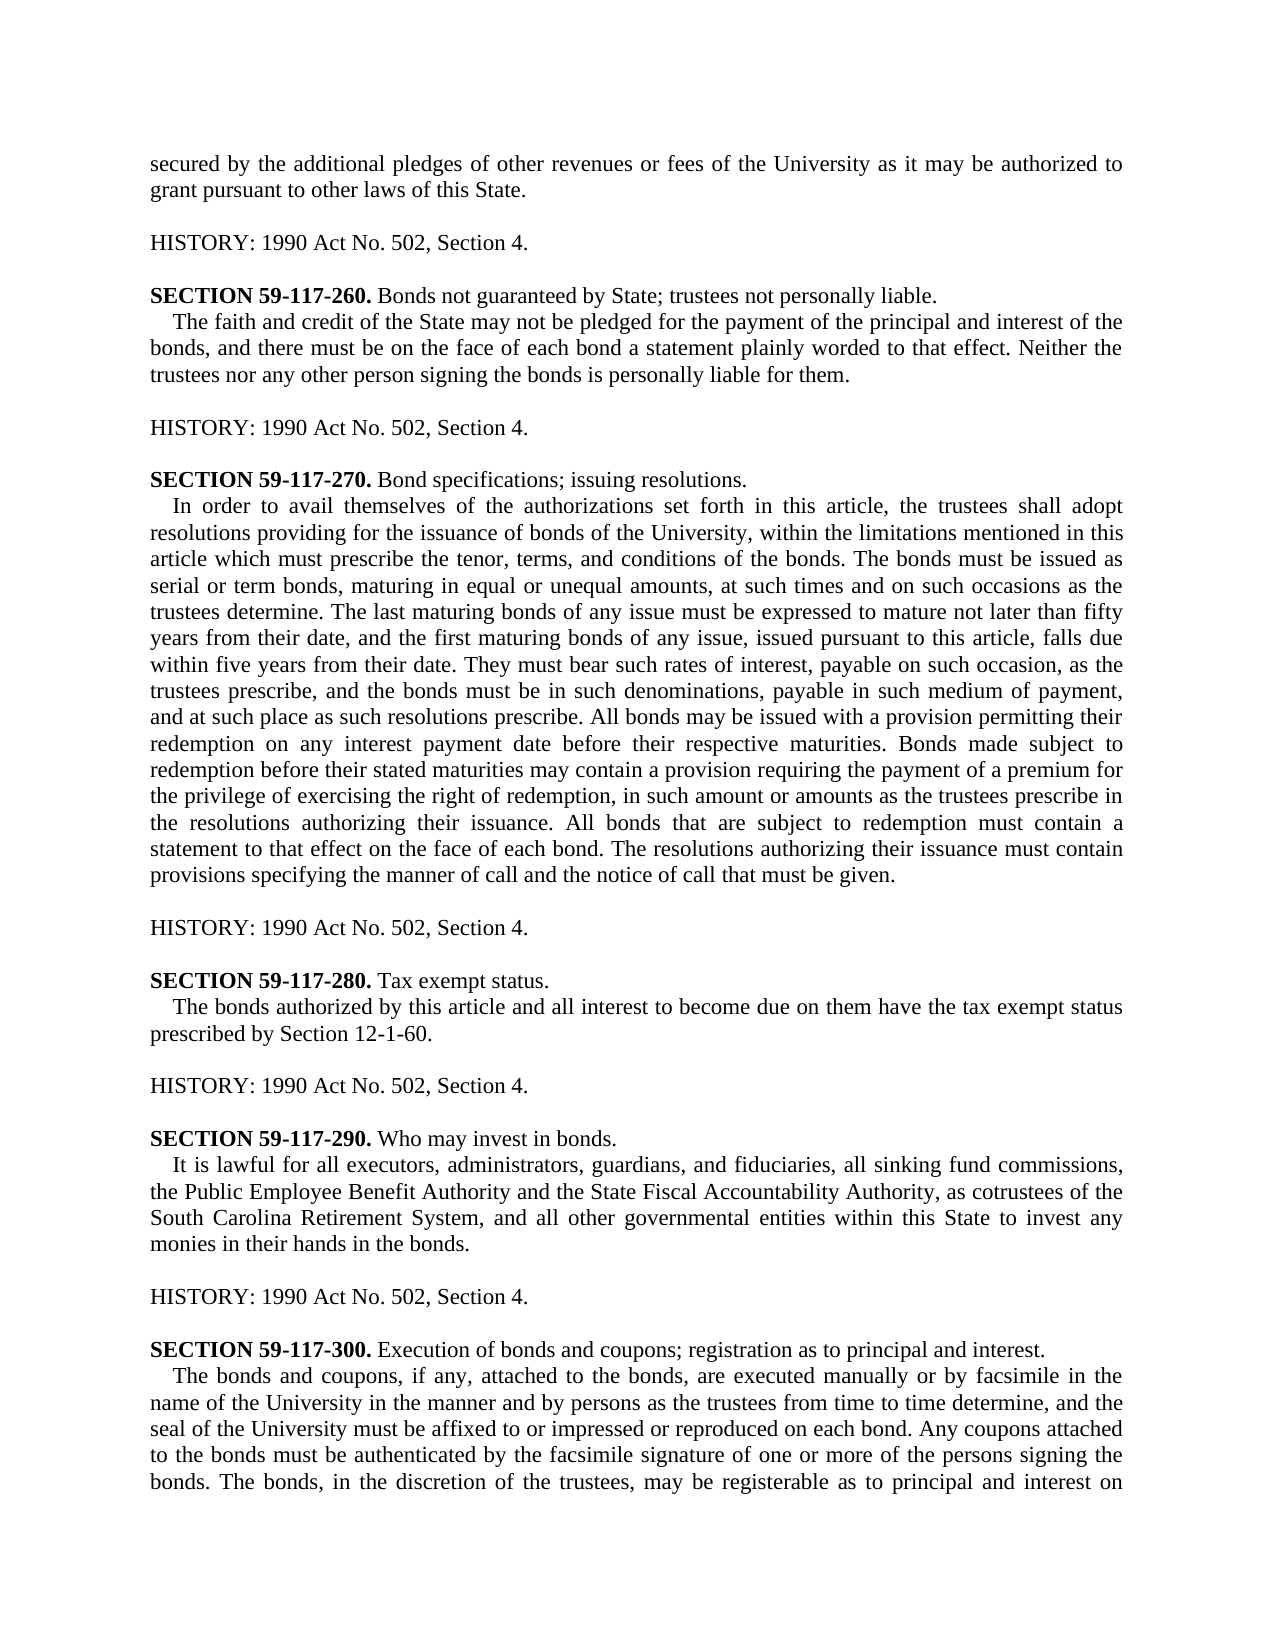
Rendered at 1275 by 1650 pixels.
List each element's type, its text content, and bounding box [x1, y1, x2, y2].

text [150, 1362, 1125, 1494]
text SECTION 59-117-290. Who may invest in bonds. [150, 1125, 1125, 1151]
text HISTORY: 1990 Act No. 502, Section 4. [150, 914, 1125, 941]
text SECTION 59-117-270. Bond specifications; issuing resolutions. [150, 466, 1125, 493]
text HISTORY: 1990 Act No. 502, Section 4. [150, 1072, 1125, 1099]
text HISTORY: 1990 Act No. 502, Section 4. [150, 413, 1125, 440]
text In order to avail themselves of the authorizations set forth in this article, the trustees shall adopt resolutions providing for the issuance of bonds of the University, within the limitations mentioned in this article which must prescribe the tenor, terms, and conditions of the bonds. The bonds must be issued as serial or term bonds, maturing in equal or unequal amounts, at such times and on such occasions as the trustees determine. The last maturing bonds of any issue must be expressed to mature not later than fifty years from their date, and the first maturing bonds of any issue, issued pursuant to this article, falls due within five years from their date. They must bear such rates of interest, payable on such occasion, as the trustees prescribe, and the bonds must be in such denominations, payable in such medium of payment, and at such place as such resolutions prescribe. All bonds may be issued with a provision permitting their redemption on any interest payment date before their respective maturities. Bonds made subject to redemption before their stated maturities may contain a provision requiring the payment of a premium for the privilege of exercising the right of redemption, in such amount or amounts as the trustees prescribe in the resolutions authorizing their issuance. All bonds that are subject to redemption must contain a statement to that effect on the face of each bond. The resolutions authorizing their issuance must contain provisions specifying the manner of call and the notice of call that must be given. [150, 493, 1125, 888]
text The faith and credit of the State may not be pledged for the payment of the principal and interest of the bonds, and there must be on the face of each bond a statement plainly worded to that effect. Neither the trustees nor any other person signing the bonds is personally liable for them. [150, 308, 1125, 387]
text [150, 150, 1125, 203]
text HISTORY: 1990 Act No. 502, Section 4. [150, 1283, 1125, 1309]
text HISTORY: 1990 Act No. 502, Section 4. [150, 229, 1125, 255]
text SECTION 59-117-300. Execution of bonds and coupons; registration as to principal and interest. [150, 1336, 1125, 1362]
text The bonds authorized by this article and all interest to become due on them have the tax exempt status prescribed by Section 12-1-60. [150, 993, 1125, 1046]
text SECTION 59-117-280. Tax exempt status. [150, 967, 1125, 993]
text SECTION 59-117-260. Bonds not guaranteed by State; trustees not personally liable. [150, 282, 1125, 308]
text It is lawful for all executors, administrators, guardians, and fiduciaries, all sinking fund commissions, the Public Employee Benefit Authority and the State Fiscal Accountability Authority, as cotrustees of the South Carolina Retirement System, and all other governmental entities within this State to invest any monies in their hands in the bonds. [150, 1151, 1125, 1257]
